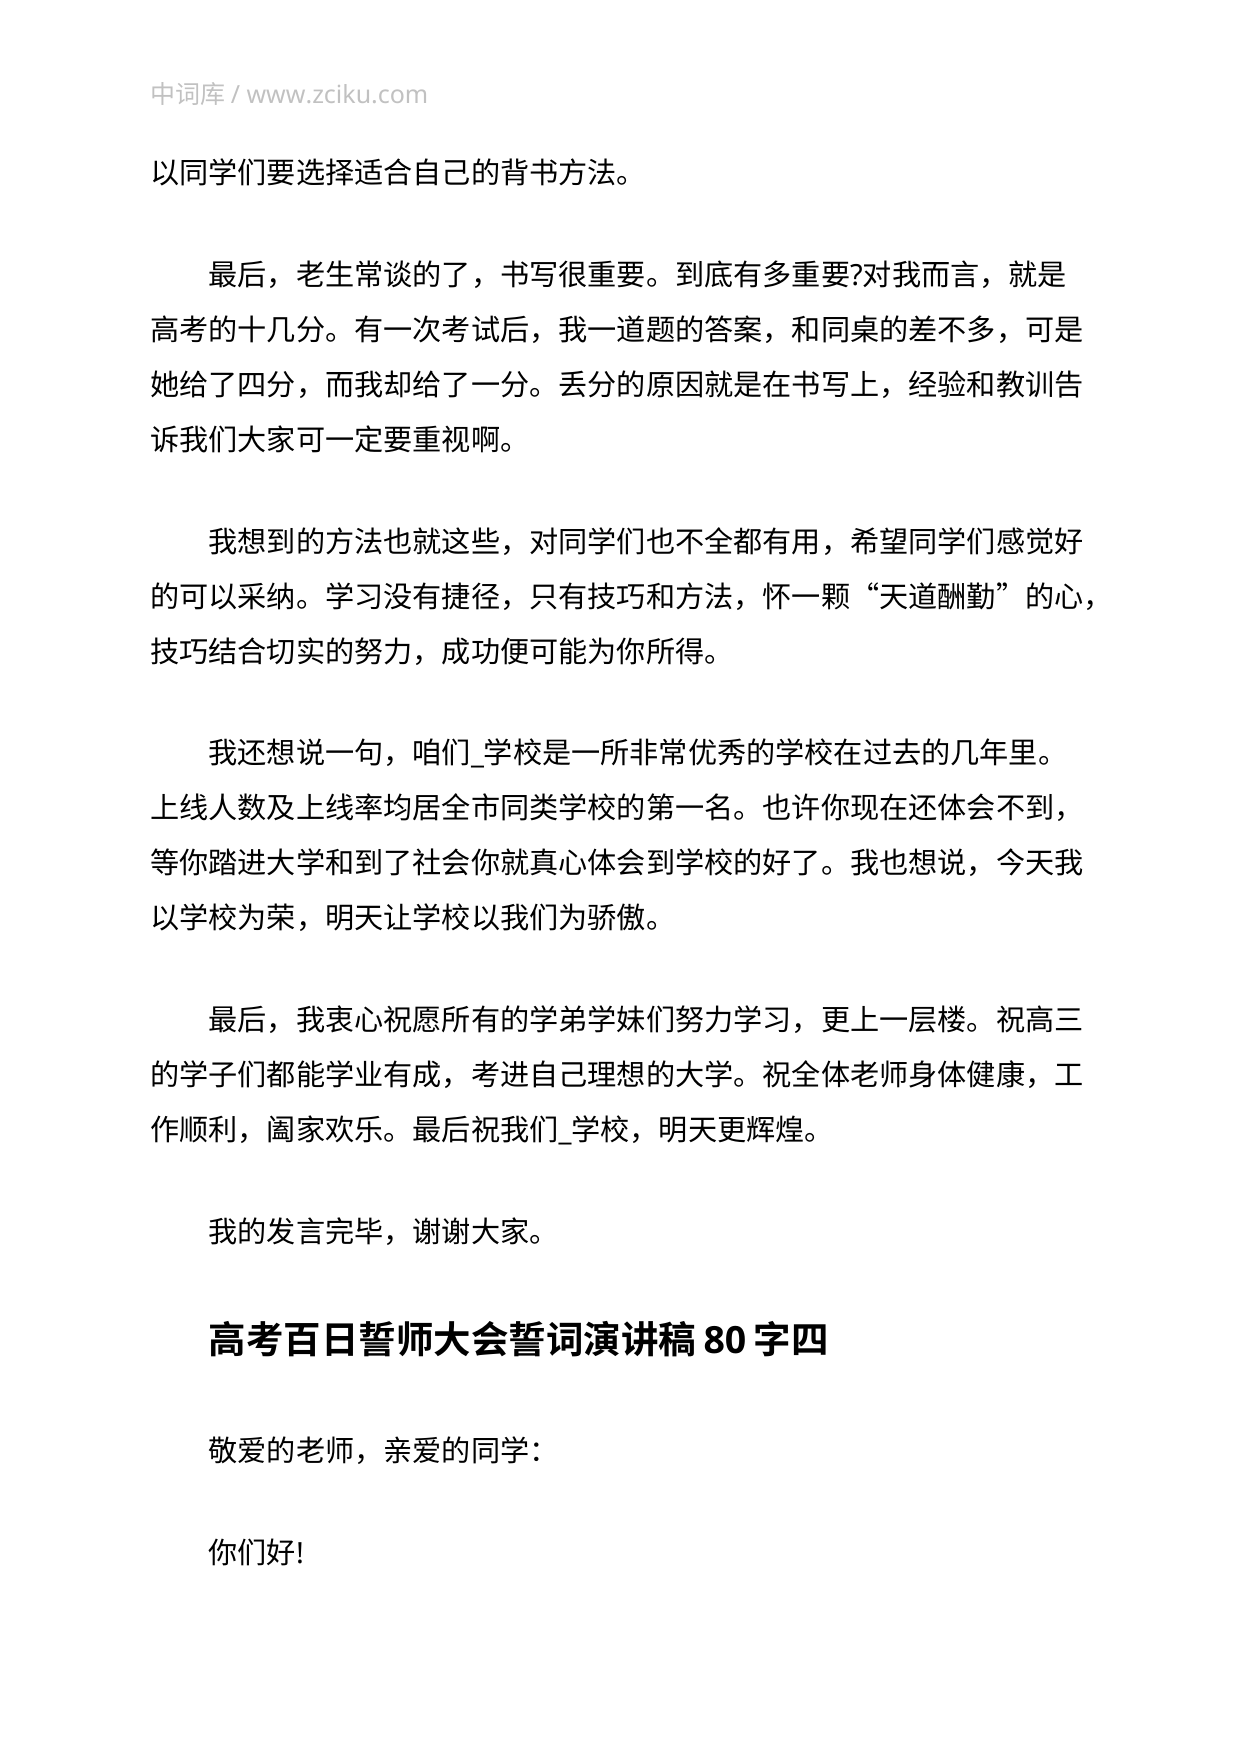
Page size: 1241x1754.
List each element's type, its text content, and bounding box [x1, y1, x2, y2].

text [150, 150, 1090, 192]
text 我想到的方法也就这些，对同学们也不全都有用，希望同学们感觉好的可以采纳。学习没有捷径，只有技巧和方法，怀一颗“天道酬勤”的心，技巧结合切实的努力，成功便可能为你所得。 [150, 518, 1090, 670]
text 你们好! [150, 1529, 1090, 1572]
text 最后，老生常谈的了，书写很重要。到底有多重要?对我而言，就是高考的十几分。有一次考试后，我一道题的答案，和同桌的差不多，可是她给了四分，而我却给了一分。丢分的原因就是在书写上，经验和教训告诉我们大家可一定要重视啊。 [150, 252, 1090, 459]
text 敬爱的老师，亲爱的同学： [150, 1428, 1090, 1470]
text 我还想说一句，咱们_学校是一所非常优秀的学校在过去的几年里。上线人数及上线率均居全市同类学校的第一名。也许你现在还体会不到，等你踏进大学和到了社会你就真心体会到学校的好了。我也想说，今天我以学校为荣，明天让学校以我们为骄傲。 [150, 730, 1090, 937]
text 最后，我衷心祝愿所有的学弟学妹们努力学习，更上一层楼。祝高三的学子们都能学业有成，考进自己理想的大学。祝全体老师身体健康，工作顺利，阖家欢乐。最后祝我们_学校，明天更辉煌。 [150, 996, 1090, 1149]
text 高考百日誓师大会誓词演讲稿80字四 [150, 1310, 1090, 1364]
text 我的发言完毕，谢谢大家。 [150, 1208, 1090, 1251]
